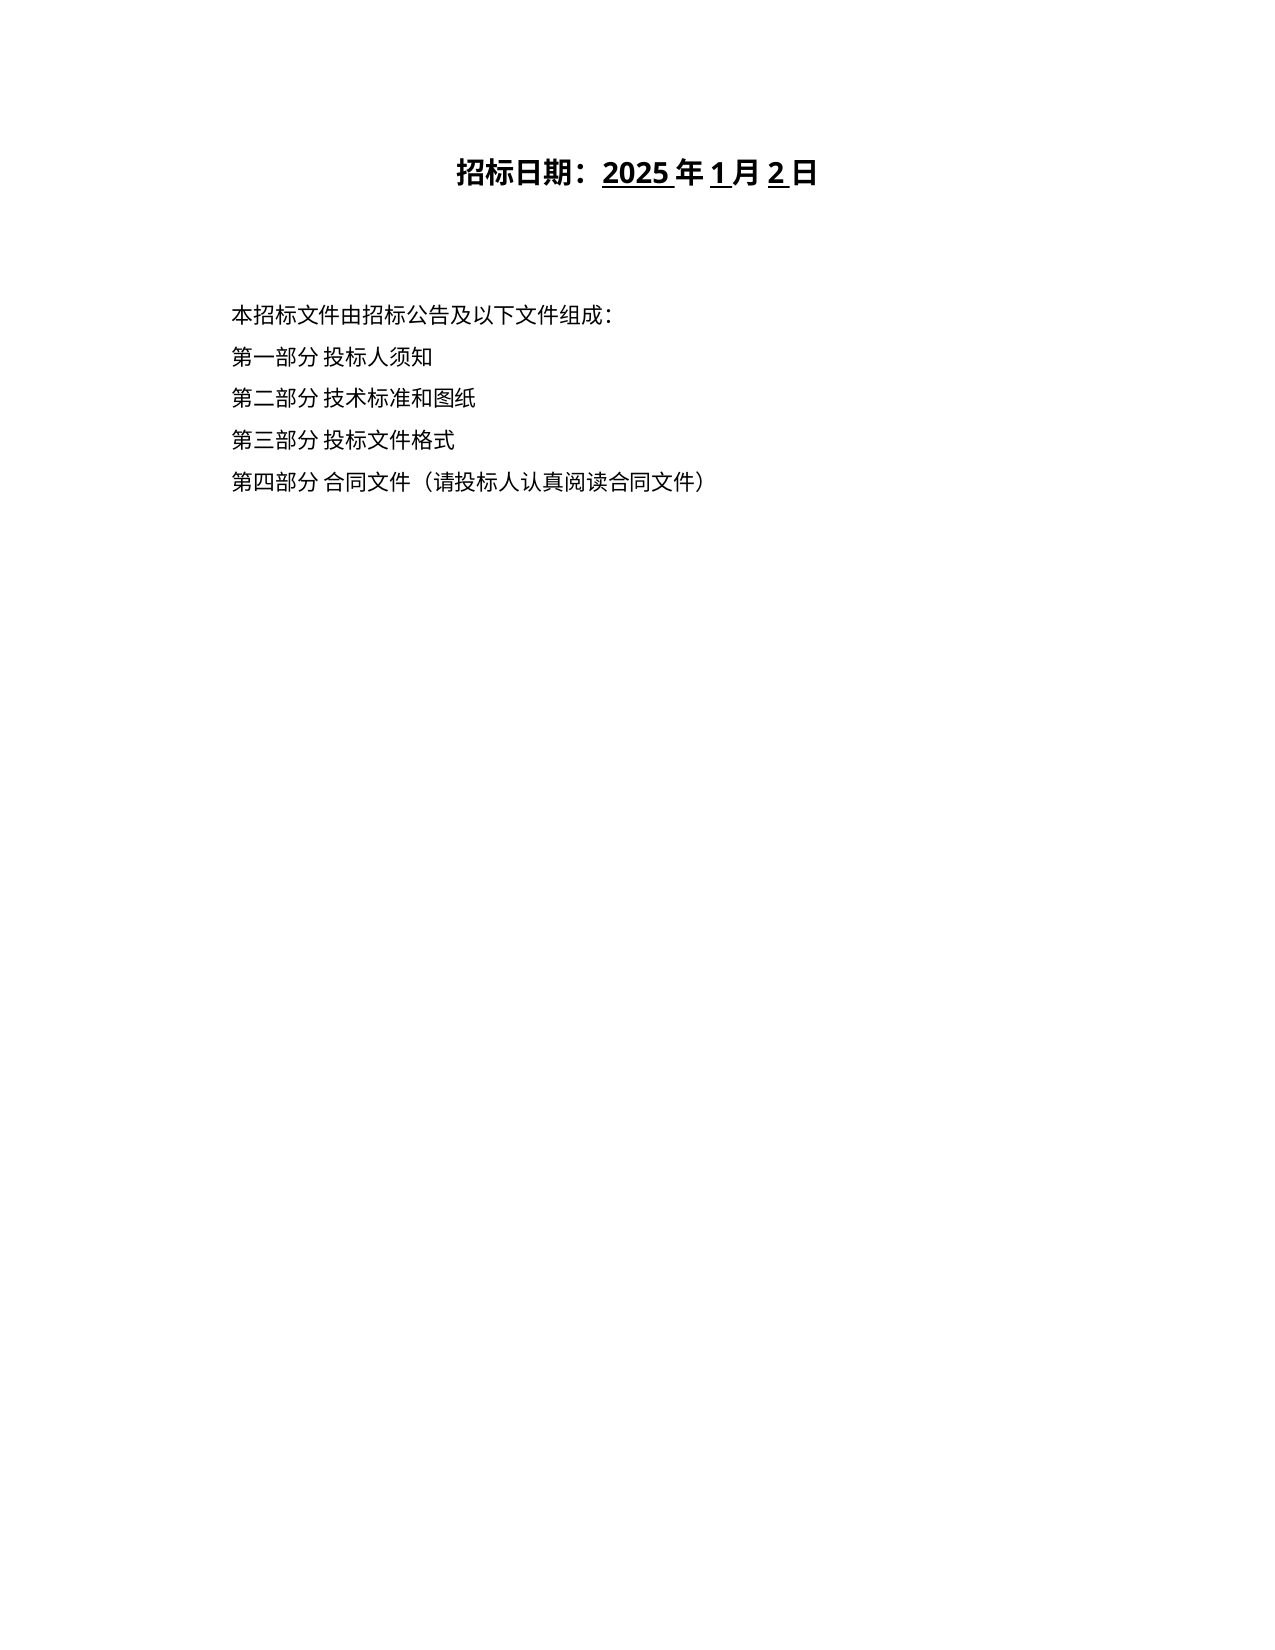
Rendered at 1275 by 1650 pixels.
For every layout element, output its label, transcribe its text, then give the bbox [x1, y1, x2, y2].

text 第三部分 投标文件格式 [187, 415, 1087, 457]
text 本招标文件由招标公告及以下文件组成： [187, 290, 1087, 332]
text 招标日期：2025年1月2日 [187, 150, 1087, 192]
text 第二部分 技术标准和图纸 [187, 373, 1087, 415]
text 第一部分 投标人须知 [187, 332, 1087, 373]
text 第四部分 合同文件（请投标人认真阅读合同文件） [187, 457, 1087, 498]
